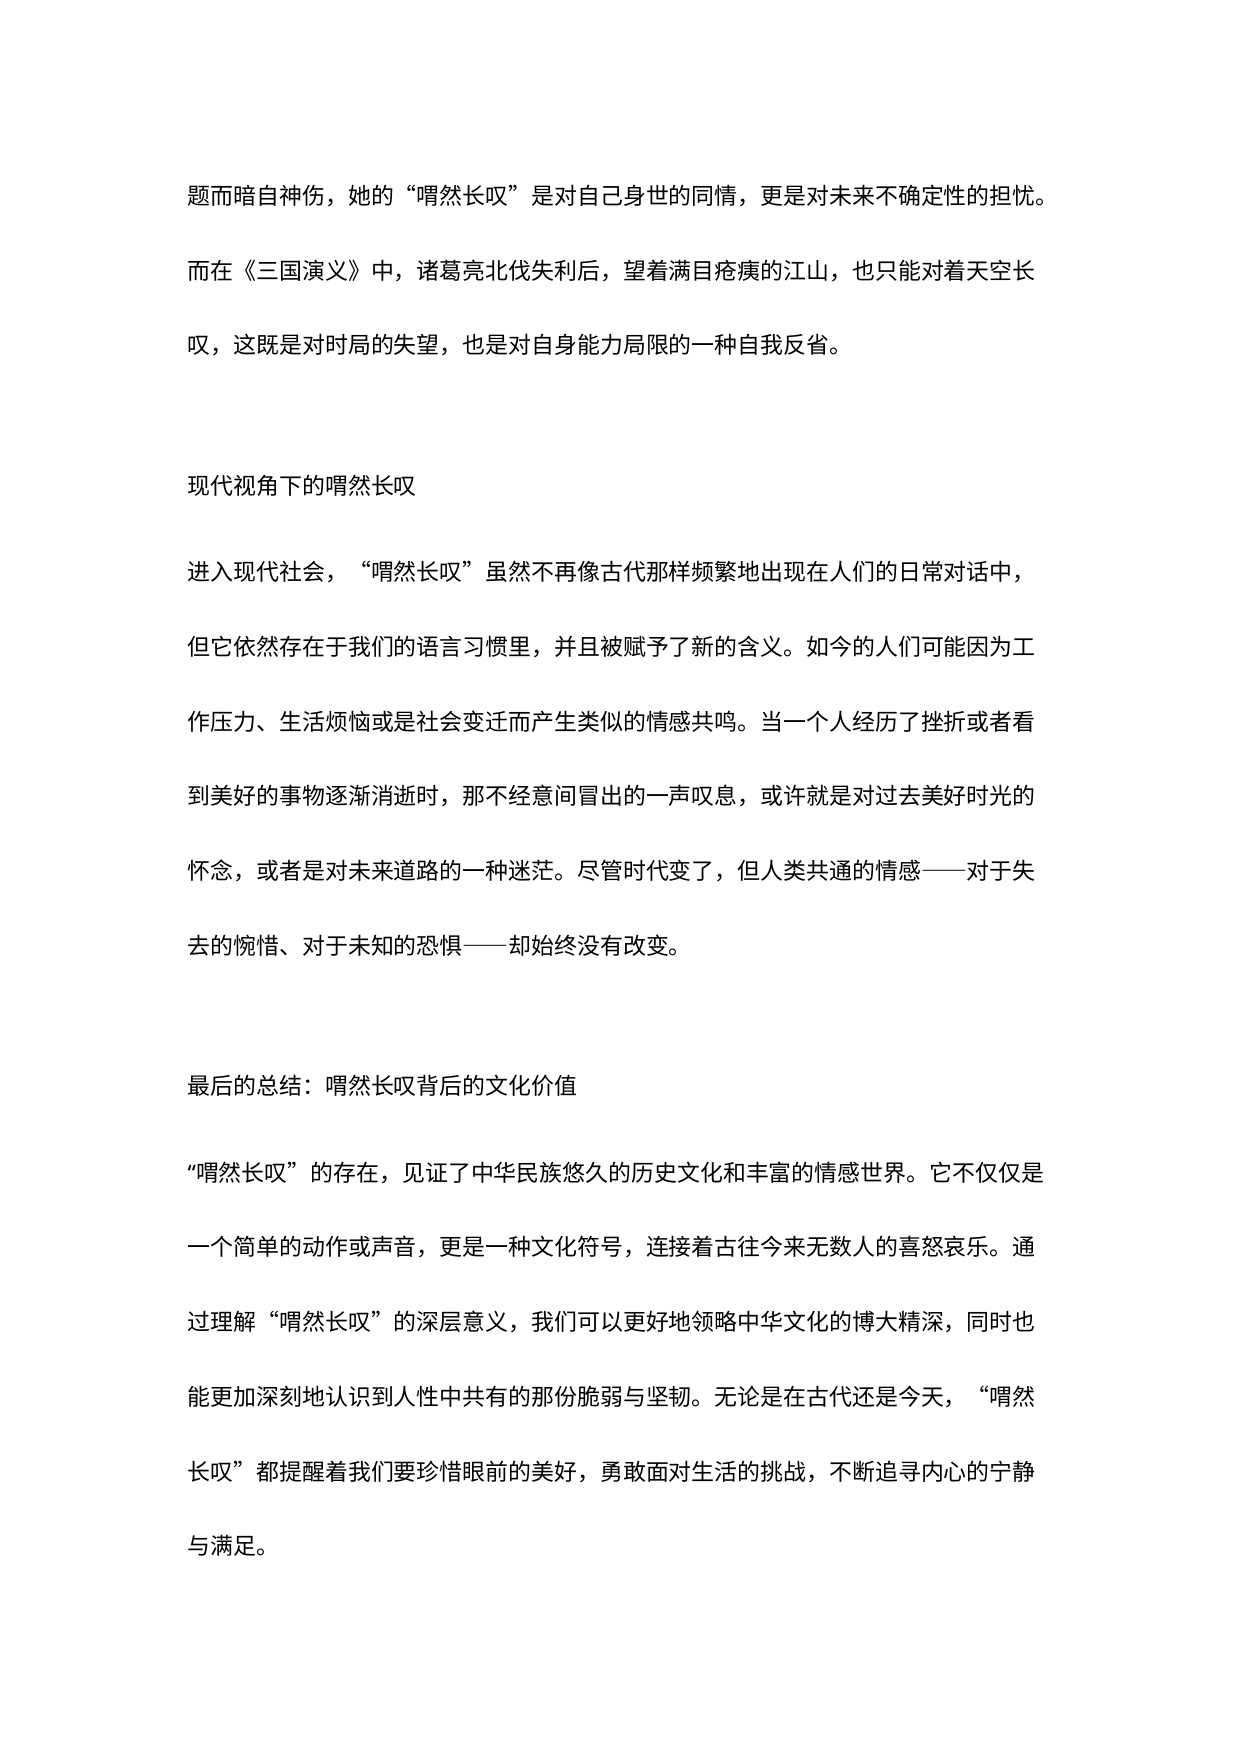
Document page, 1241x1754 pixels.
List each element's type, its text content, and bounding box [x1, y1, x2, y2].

text 进入现代社会，“喟然长叹”虽然不再像古代那样频繁地出现在人们的日常对话中，但它依然存在于我们的语言习惯里，并且被赋予了新的含义。如今的人们可能因为工作压力、生活烦恼或是社会变迁而产生类似的情感共鸣。当一个人经历了挫折或者看到美好的事物逐渐消逝时，那不经意间冒出的一声叹息，或许就是对过去美好时光的怀念，或者是对未来道路的一种迷茫。尽管时代变了，但人类共通的情感——对于失去的惋惜、对于未知的恐惧——却始终没有改变。 [187, 538, 1053, 977]
text 最后的总结：喟然长叹背后的文化价值 [187, 1052, 1053, 1117]
text 现代视角下的喟然长叹 [187, 452, 1053, 517]
text “喟然长叹”的存在，见证了中华民族悠久的历史文化和丰富的情感世界。它不仅仅是一个简单的动作或声音，更是一种文化符号，连接着古往今来无数人的喜怒哀乐。通过理解“喟然长叹”的深层意义，我们可以更好地领略中华文化的博大精深，同时也能更加深刻地认识到人性中共有的那份脆弱与坚韧。无论是在古代还是今天，“喟然长叹”都提醒着我们要珍惜眼前的美好，勇敢面对生活的挑战，不断追寻内心的宁静与满足。 [187, 1139, 1053, 1577]
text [187, 162, 1053, 376]
